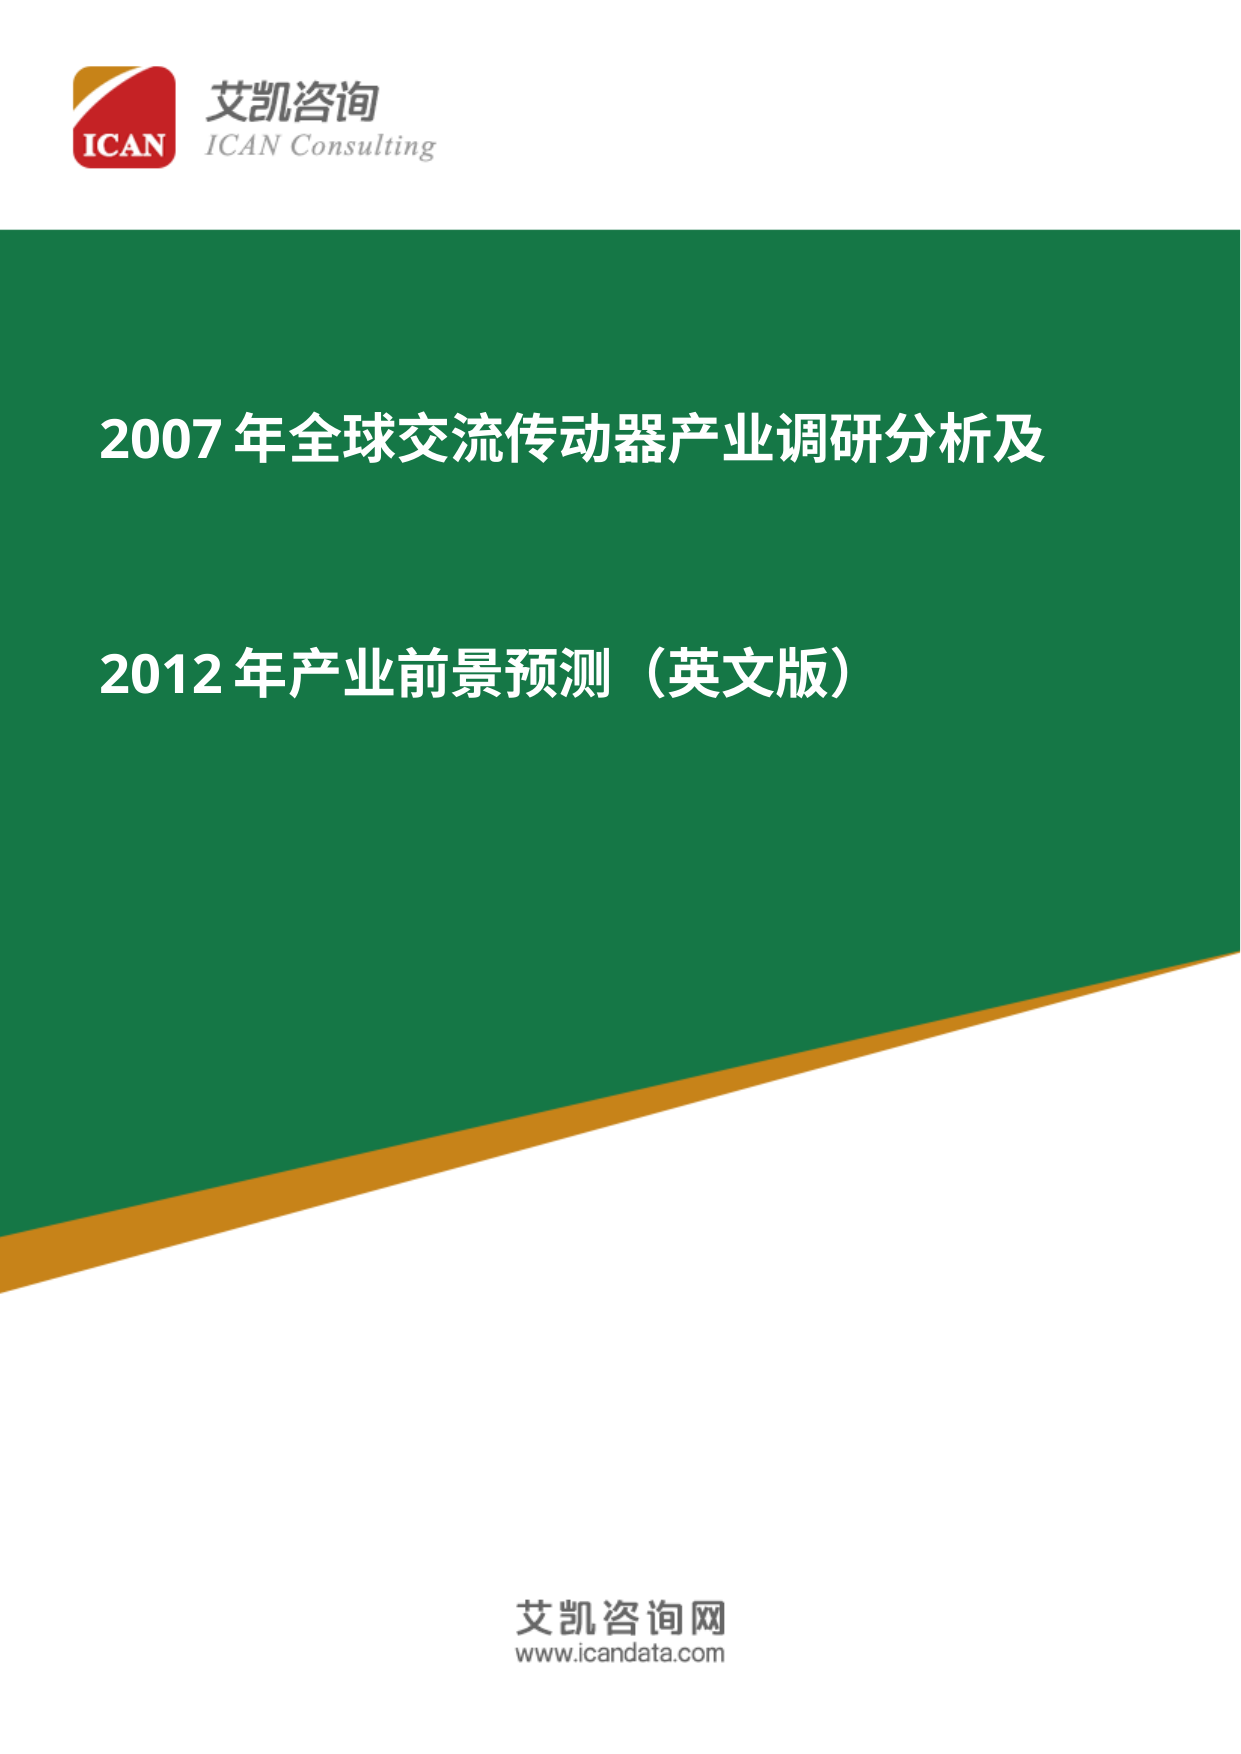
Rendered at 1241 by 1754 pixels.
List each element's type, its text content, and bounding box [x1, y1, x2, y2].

picture [0, 5, 1241, 1754]
subtitle 2007年全球交流传动器产业调研分析及2012年产业前景预测（英文版） [99, 386, 1053, 718]
